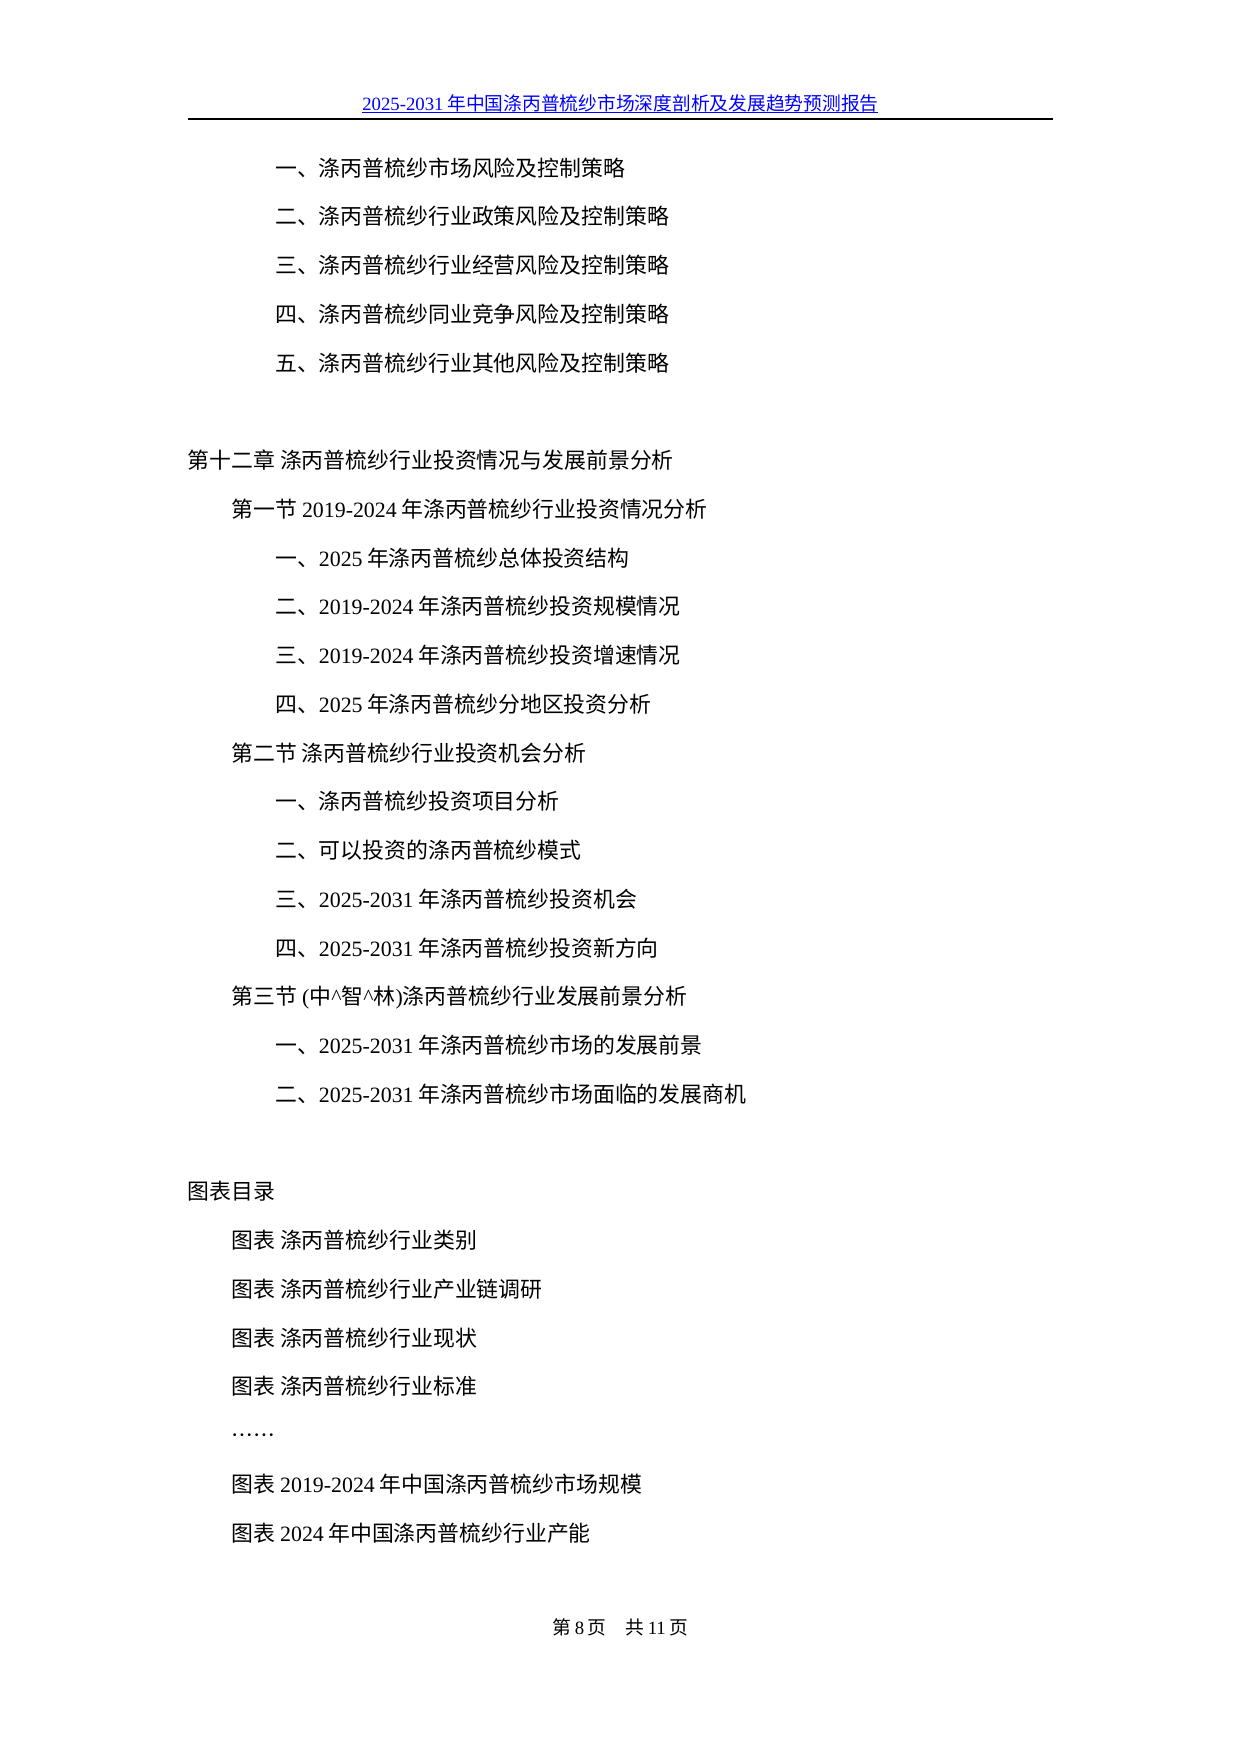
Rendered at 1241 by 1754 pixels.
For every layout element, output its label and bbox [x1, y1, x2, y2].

text [187, 150, 1053, 1548]
